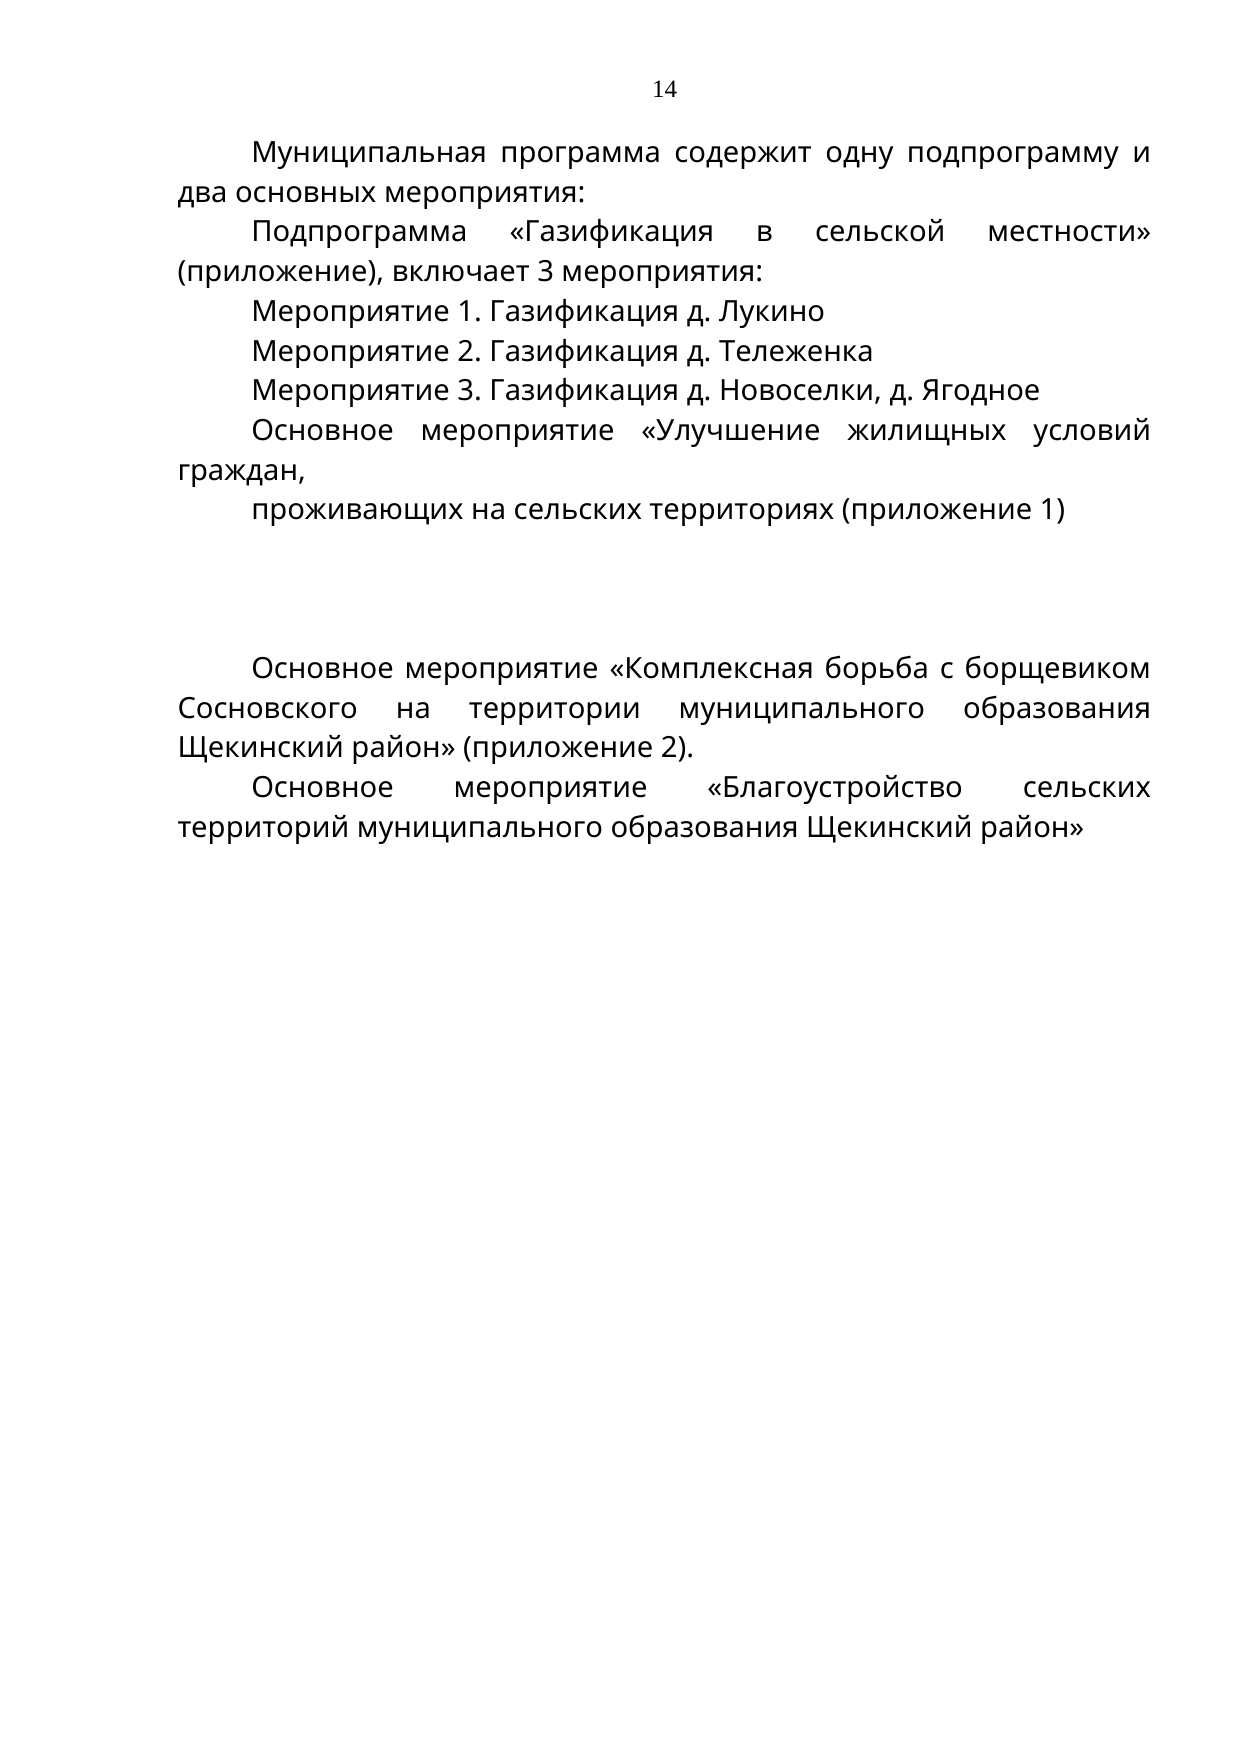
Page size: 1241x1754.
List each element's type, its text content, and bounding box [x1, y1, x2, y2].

text Муниципальная программа содержит одну подпрограмму и два основных мероприятия: [177, 131, 1152, 211]
text Мероприятие 2. Газификация д. Тележенка [177, 330, 1152, 369]
text Основное мероприятие «Благоустройство сельских территорий муниципального образования Щекинский район» [177, 766, 1152, 846]
text проживающих на сельских территориях (приложение 1) [177, 488, 1152, 528]
text Мероприятие 1. Газификация д. Лукино [177, 290, 1152, 330]
text Мероприятие 3. Газификация д. Новоселки, д. Ягодное [177, 369, 1152, 409]
text Основное мероприятие «Комплексная борьба с борщевиком Сосновского на территории муниципального образования Щекинский район» (приложение 2). [177, 647, 1152, 766]
text Основное мероприятие «Улучшение жилищных условий граждан, [177, 409, 1152, 488]
text Подпрограмма «Газификация в сельской местности» (приложение), включает 3 мероприятия: [177, 211, 1152, 290]
